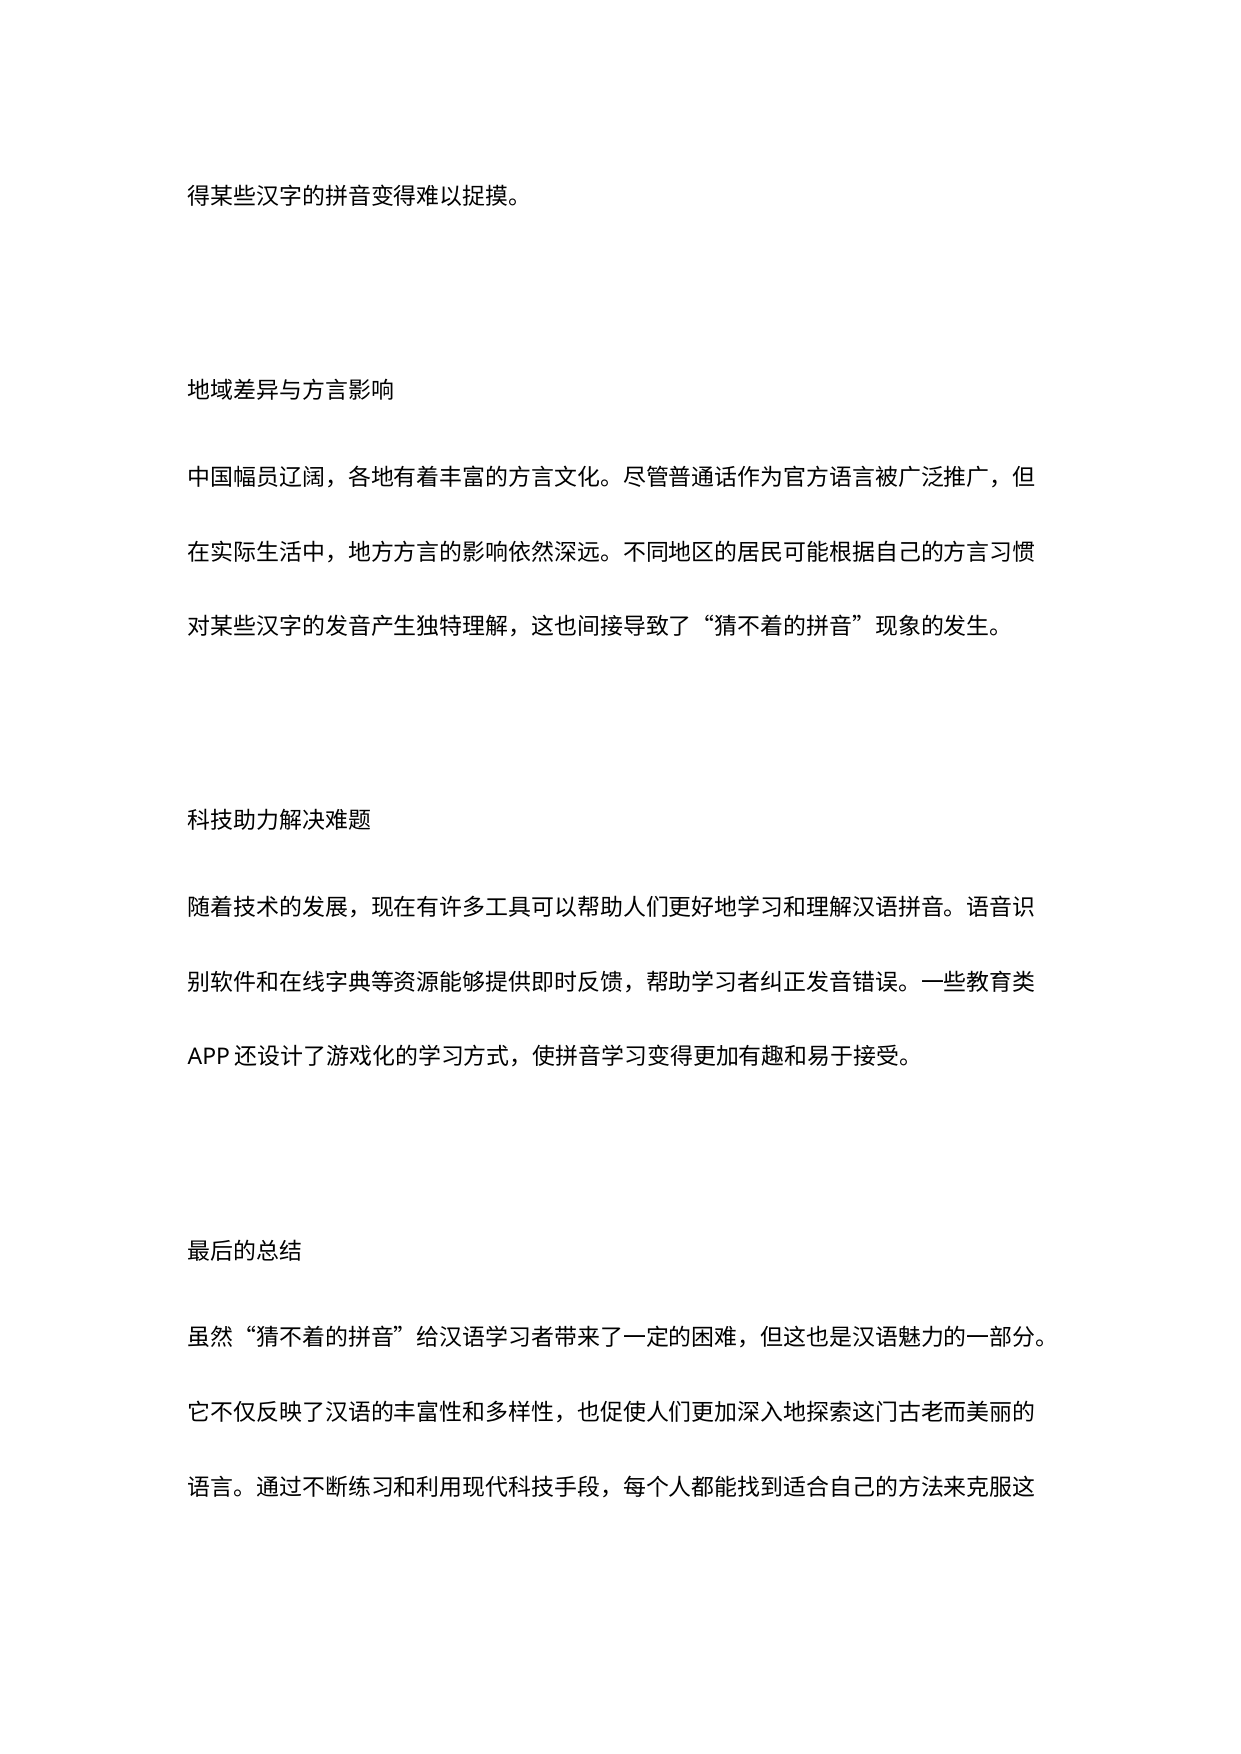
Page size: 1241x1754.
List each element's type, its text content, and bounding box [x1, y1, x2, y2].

text 地域差异与方言影响 [187, 356, 1053, 421]
text 最后的总结 [187, 1217, 1053, 1282]
text 中国幅员辽阔，各地有着丰富的方言文化。尽管普通话作为官方语言被广泛推广，但在实际生活中，地方方言的影响依然深远。不同地区的居民可能根据自己的方言习惯对某些汉字的发音产生独特理解，这也间接导致了“猜不着的拼音”现象的发生。 [187, 443, 1053, 657]
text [187, 1303, 1053, 1518]
text 随着技术的发展，现在有许多工具可以帮助人们更好地学习和理解汉语拼音。语音识别软件和在线字典等资源能够提供即时反馈，帮助学习者纠正发音错误。一些教育类APP还设计了游戏化的学习方式，使拼音学习变得更加有趣和易于接受。 [187, 873, 1053, 1087]
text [187, 162, 1053, 227]
text 科技助力解决难题 [187, 786, 1053, 851]
